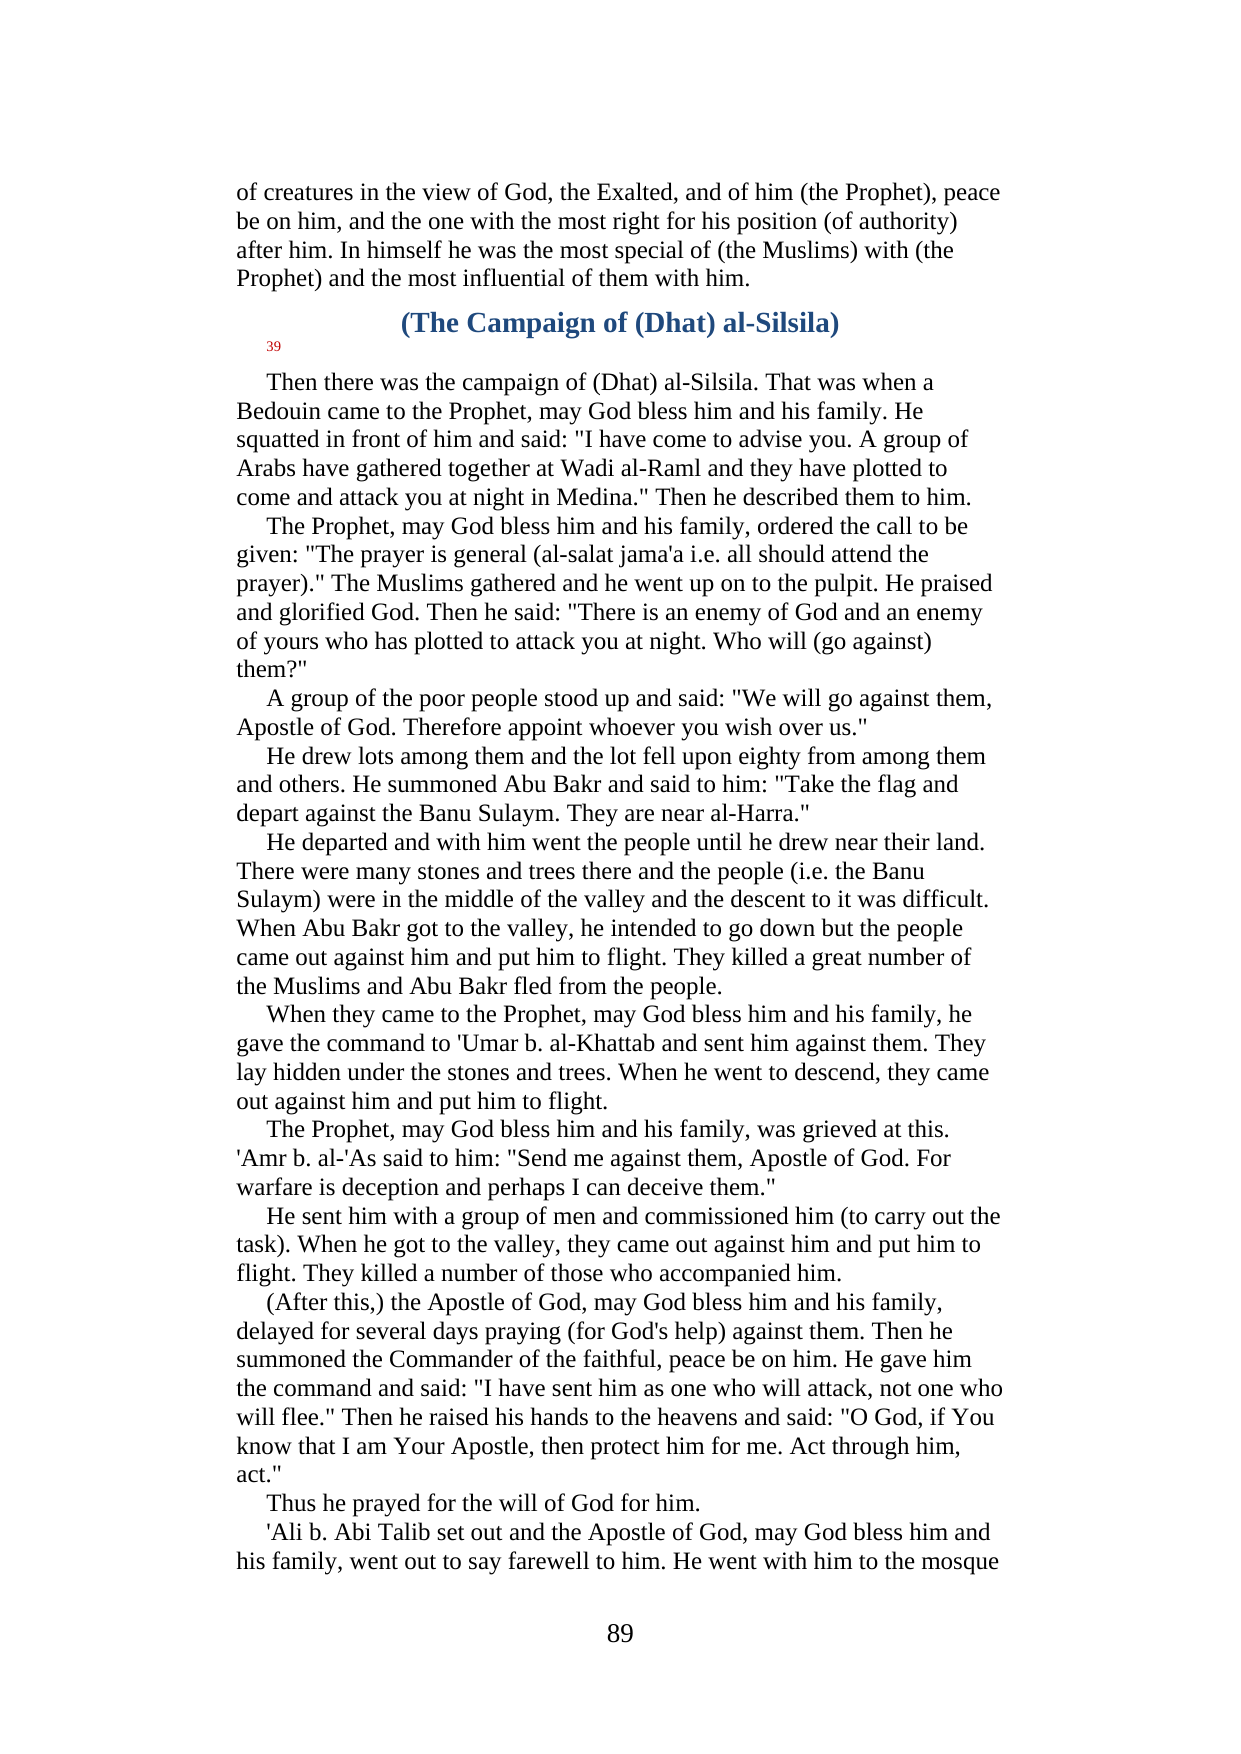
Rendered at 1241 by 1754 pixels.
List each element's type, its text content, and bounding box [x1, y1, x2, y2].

text Thus he prayed for the will of God for him. [236, 1488, 1004, 1517]
text He sent him with a group of men and commissioned him (to carry out the task). When he got to the valley, they came out against him and put him to flight. They killed a number of those who accompanied him. [236, 1201, 1004, 1287]
text When they came to the Prophet, may God bless him and his family, he gave the command to 'Umar b. al-Khattab and sent him against them. They lay hidden under the stones and trees. When he went to descend, they came out against him and put him to flight. [236, 999, 1004, 1114]
text Then there was the campaign of (Dhat) al-Silsila. That was when a Bedouin came to the Prophet, may God bless him and his family. He squatted in front of him and said: "I have come to advise you. A group of Arabs have gathered together at Wadi al-Raml and they have plotted to come and attack you at night in Medina." Then he described them to him. [236, 367, 1004, 511]
text He departed and with him went the people until he drew near their land. There were many stones and trees there and the people (i.e. the Banu Sulaym) were in the middle of the valley and the descent to it was difficult. When Abu Bakr got to the valley, he intended to go down but the people came out against him and put him to flight. They killed a great number of the Muslims and Abu Bakr fled from the people. [236, 827, 1004, 999]
text (After this,) the Apostle of God, may God bless him and his family, delayed for several days praying (for God's help) against them. Then he summoned the Commander of the faithful, peace be on him. He gave him the command and said: "I have sent him as one who will attack, not one who will flee." Then he raised his hands to the heavens and said: "O God, if You know that I am Your Apostle, then protect him for me. Act through him, act." [236, 1287, 1004, 1488]
text 39 [236, 338, 1004, 367]
text A group of the poor people stood up and said: "We will go against them, Apostle of God. Therefore appoint whoever you wish over us." [236, 683, 1004, 741]
text The Prophet, may God bless him and his family, was grieved at this. 'Amr b. al-'As said to him: "Send me against them, Apostle of God. For warfare is deception and perhaps I can deceive them." [236, 1114, 1004, 1201]
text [236, 177, 1004, 292]
subtitle (The Campaign of (Dhat) al-Silsila) [236, 305, 1004, 338]
text He drew lots among them and the lot fell upon eighty from among them and others. He summoned Abu Bakr and said to him: "Take the flag and depart against the Banu Sulaym. They are near al-Harra." [236, 741, 1004, 827]
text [236, 1517, 1004, 1574]
text The Prophet, may God bless him and his family, ordered the call to be given: "The prayer is general (al-salat jama'a i.e. all should attend the prayer)." The Muslims gathered and he went up on to the pulpit. He praised and glorified God. Then he said: "There is an enemy of God and an enemy of yours who has plotted to attack you at night. Who will (go against) them?" [236, 511, 1004, 683]
